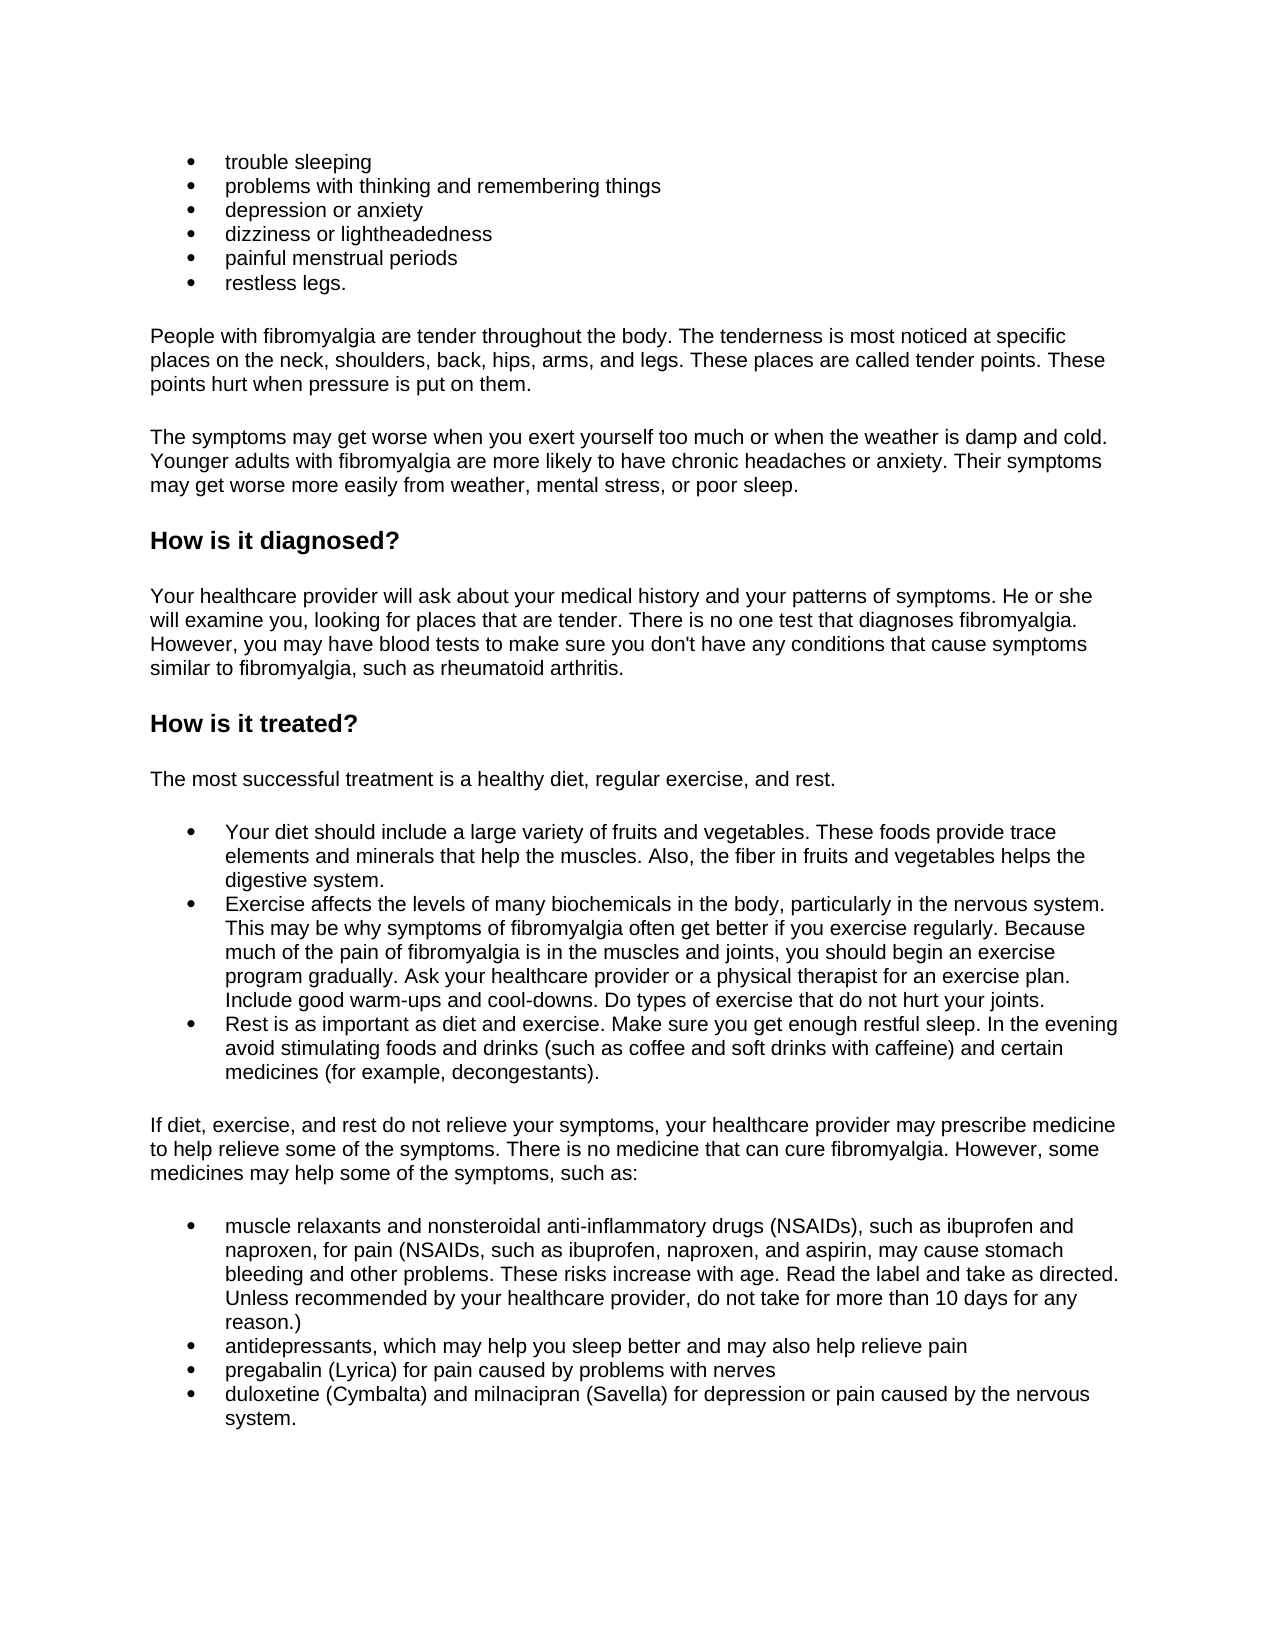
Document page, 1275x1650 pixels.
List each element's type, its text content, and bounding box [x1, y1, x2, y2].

list painful menstrual periods [187, 246, 1125, 270]
list dizziness or lightheadedness [187, 222, 1125, 246]
text The symptoms may get worse when you exert yourself too much or when the weather is damp and cold. Younger adults with fibromyalgia are more likely to have chronic headaches or anxiety. Their symptoms may get worse more easily from weather, mental stress, or poor sleep. [150, 424, 1125, 496]
list trouble sleeping [187, 150, 1125, 174]
list antidepressants, which may help you sleep better and may also help relieve pain [187, 1333, 1125, 1358]
text People with fibromyalgia are tender throughout the body. The tenderness is most noticed at specific places on the neck, shoulders, back, hips, arms, and legs. These places are called tender points. These points hurt when pressure is put on them. [150, 323, 1125, 395]
text How is it diagnosed? [150, 526, 1125, 554]
list duloxetine (Cymbalta) and milnacipran (Savella) for depression or pain caused by the nervous system. [187, 1382, 1125, 1430]
list Your diet should include a large variety of fruits and vegetables. These foods provide trace elements and minerals that help the muscles. Also, the fiber in fruits and vegetables helps the digestive system. [187, 819, 1125, 892]
list pregabalin (Lyrica) for pain caused by problems with nerves [187, 1358, 1125, 1382]
text If diet, exercise, and rest do not relieve your symptoms, your healthcare provider may prescribe medicine to help relieve some of the symptoms. There is no medicine that can cure fibromyalgia. However, some medicines may help some of the symptoms, such as: [150, 1113, 1125, 1184]
text How is it treated? [150, 708, 1125, 737]
list depression or anxiety [187, 198, 1125, 222]
list Rest is as important as diet and exercise. Make sure you get enough restful sleep. In the evening avoid stimulating foods and drinks (such as coffee and soft drinks with caffeine) and certain medicines (for example, decongestants). [187, 1011, 1125, 1083]
text Your healthcare provider will ask about your medical history and your patterns of symptoms. He or she will examine you, looking for places that are tender. There is no one test that diagnoses fibromyalgia. However, you may have blood tests to make sure you don't have any conditions that cause symptoms similar to fibromyalgia, such as rheumatoid arthritis. [150, 583, 1125, 679]
list muscle relaxants and nonsteroidal anti-inflammatory drugs (NSAIDs), such as ibuprofen and naproxen, for pain (NSAIDs, such as ibuprofen, naproxen, and aspirin, may cause stomach bleeding and other problems. These risks increase with age. Read the label and take as directed. Unless recommended by your healthcare provider, do not take for more than 10 days for any reason.) [187, 1214, 1125, 1333]
list Exercise affects the levels of many biochemicals in the body, particularly in the nervous system. This may be why symptoms of fibromyalgia often get better if you exercise regularly. Because much of the pain of fibromyalgia is in the muscles and joints, you should begin an exercise program gradually. Ask your healthcare provider or a physical therapist for an exercise plan. Include good warm-ups and cool-downs. Do types of exercise that do not hurt your joints. [187, 892, 1125, 1011]
text The most successful treatment is a healthy diet, regular exercise, and rest. [150, 766, 1125, 790]
list problems with thinking and remembering things [187, 174, 1125, 198]
list restless legs. [187, 270, 1125, 294]
